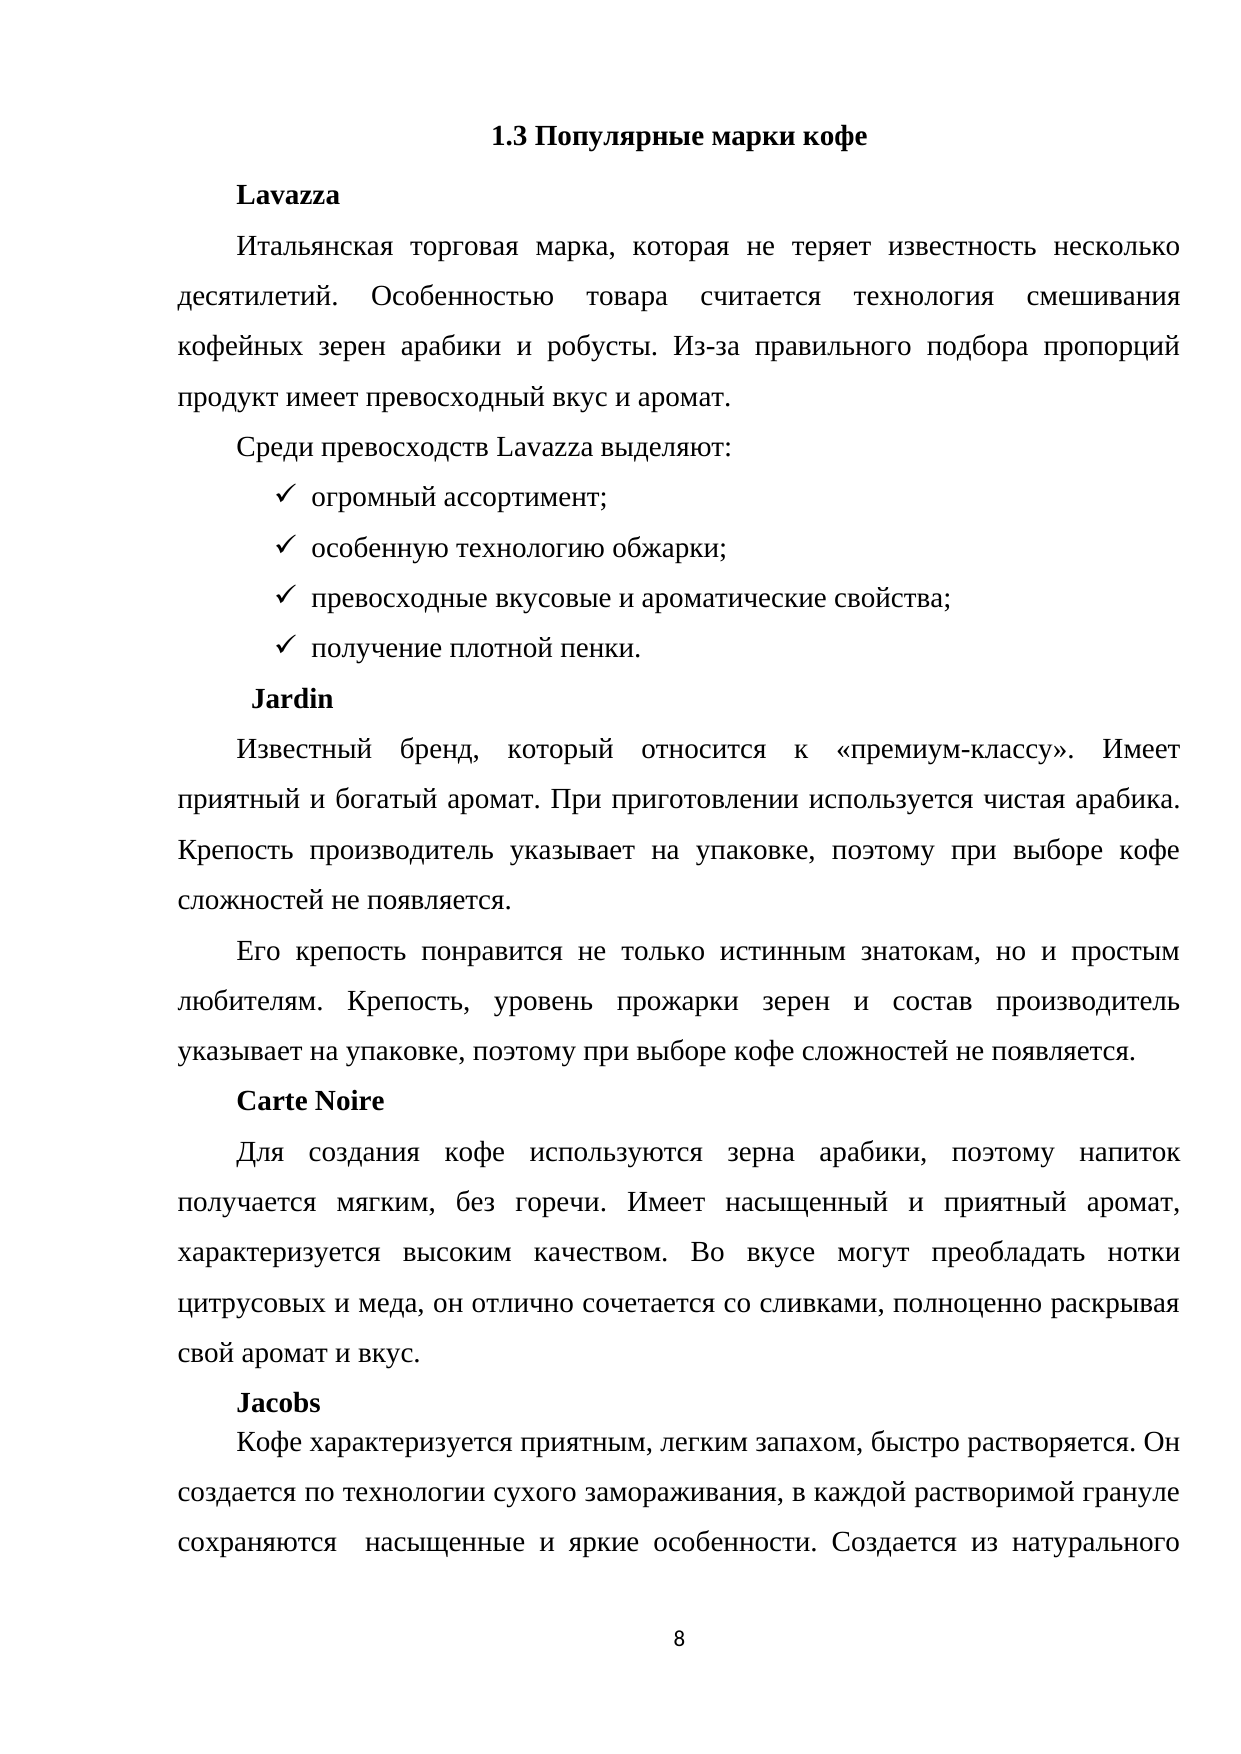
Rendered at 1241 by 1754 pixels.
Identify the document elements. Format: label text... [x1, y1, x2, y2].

text 1.3 Популярные марки кофе [177, 118, 1181, 152]
text Итальянская торговая марка, которая не теряет известность несколько десятилетий. Особенностью товара считается технология смешивания кофейных зерен арабики и робусты. Из-за правильного подбора пропорций продукт имеет превосходный вкус и аромат. [177, 228, 1181, 412]
list превосходные вкусовые и ароматические свойства; [274, 580, 1181, 614]
text Его крепость понравится не только истинным знатокам, но и простым любителям. Крепость, уровень прожарки зерен и состав производитель указывает на упаковке, поэтому при выборе кофе сложностей не появляется. [177, 933, 1181, 1067]
text Для создания кофе используются зерна арабики, поэтому напиток получается мягким, без горечи. Имеет насыщенный и приятный аромат, характеризуется высоким качеством. Во вкусе могут преобладать нотки цитрусовых и меда, он отлично сочетается со сливками, полноценно раскрывая свой аромат и вкус. [177, 1134, 1181, 1369]
text Известный бренд, который относится к «премиум-классу». Имеет приятный и богатый аромат. При приготовлении используется чистая арабика. Крепость производитель указывает на упаковке, поэтому при выборе кофе сложностей не появляется. [177, 731, 1181, 916]
list получение плотной пенки. [274, 631, 1181, 664]
text Carte Noire [177, 1083, 1181, 1117]
list огромный ассортимент; [274, 479, 1181, 513]
text Jardin [177, 681, 1181, 714]
text Jacobs [177, 1385, 1181, 1419]
text Среди превосходств Lavazza выделяют: [177, 429, 1181, 463]
list особенную технологию обжарки; [274, 530, 1181, 563]
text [177, 1424, 1181, 1558]
text Lavazza [177, 177, 1181, 211]
